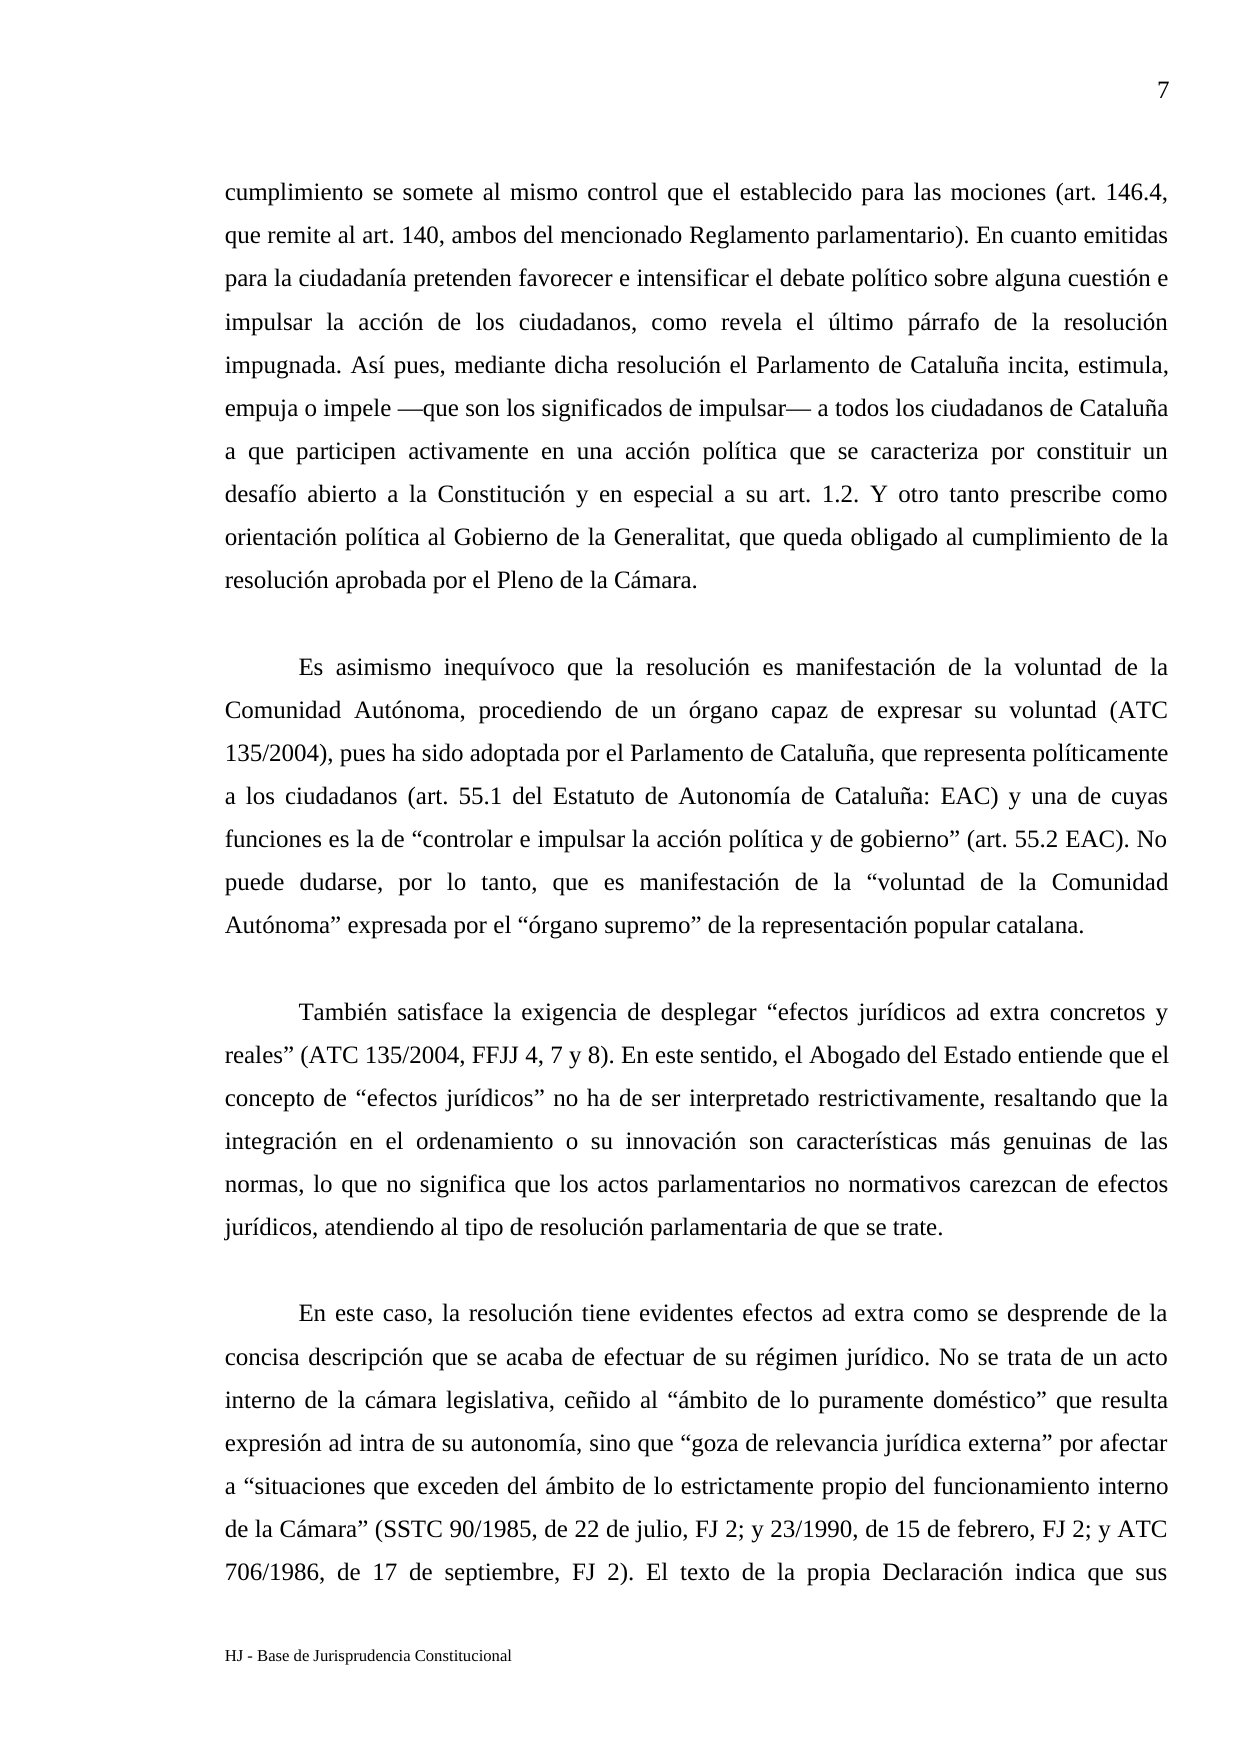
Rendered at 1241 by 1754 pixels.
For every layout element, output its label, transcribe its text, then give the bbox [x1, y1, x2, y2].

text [224, 1298, 1169, 1586]
text Es asimismo inequívoco que la resolución es manifestación de la voluntad de la Comunidad Autónoma, procediendo de un órgano capaz de expresar su voluntad (ATC 135/2004), pues ha sido adoptada por el Parlamento de Cataluña, que representa políticamente a los ciudadanos (art. 55.1 del Estatuto de Autonomía de Cataluña: EAC) y una de cuyas funciones es la de “controlar e impulsar la acción política y de gobierno” (art. 55.2 EAC). No puede dudarse, por lo tanto, que es manifestación de la “voluntad de la Comunidad Autónoma” expresada por el “órgano supremo” de la representación popular catalana. [224, 652, 1169, 939]
text También satisface la exigencia de desplegar “efectos jurídicos ad extra concretos y reales” (ATC 135/2004, FFJJ 4, 7 y 8). En este sentido, el Abogado del Estado entiende que el concepto de “efectos jurídicos” no ha de ser interpretado restrictivamente, resaltando que la integración en el ordenamiento o su innovación son características más genuinas de las normas, lo que no significa que los actos parlamentarios no normativos carezcan de efectos jurídicos, atendiendo al tipo de resolución parlamentaria de que se trate. [224, 997, 1169, 1241]
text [224, 177, 1169, 594]
